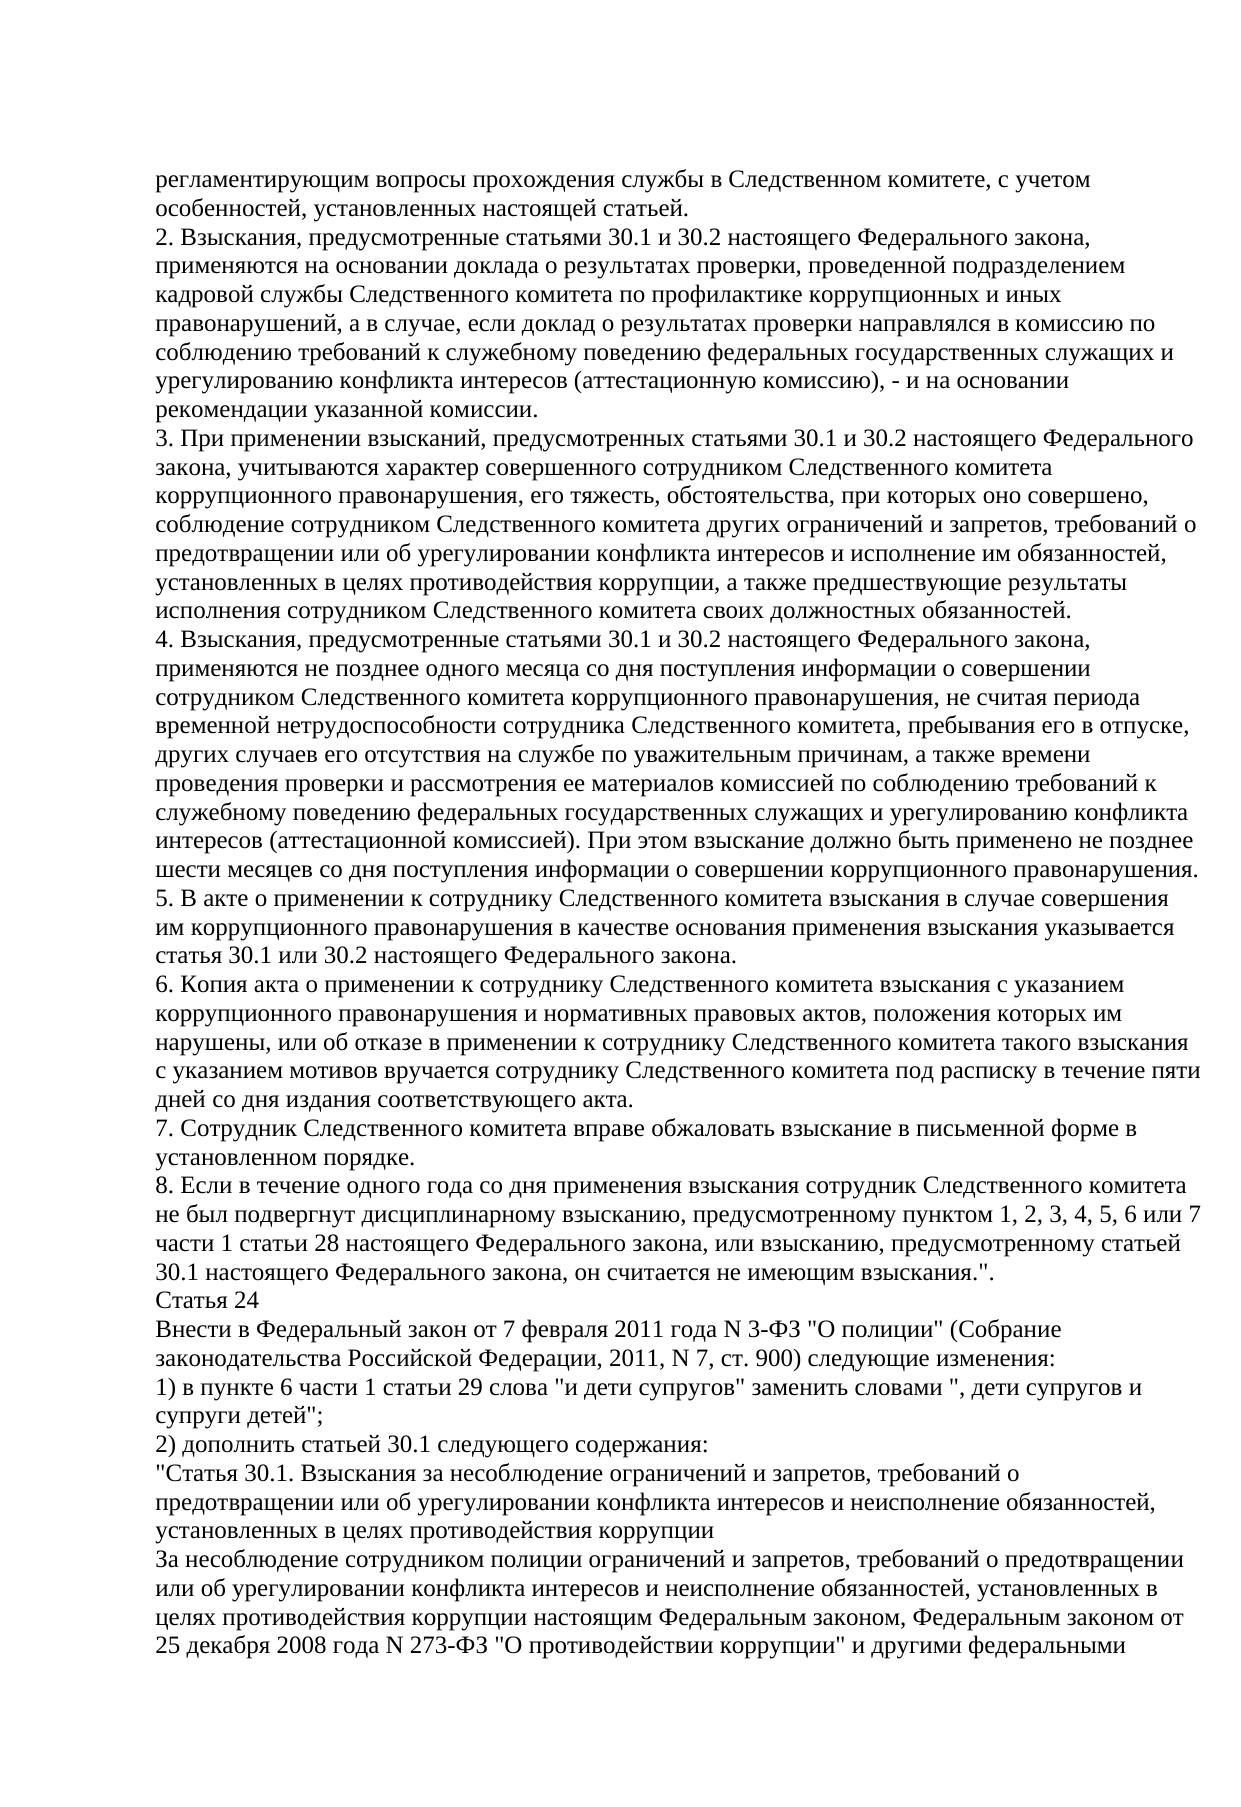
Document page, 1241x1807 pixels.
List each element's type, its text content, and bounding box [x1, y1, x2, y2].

text 6. Копия акта о применении к сотруднику Следственного комитета взыскания с указанием коррупционного правонарушения и нормативных правовых актов, положения которых им нарушены, или об отказе в применении к сотруднику Следственного комитета такого взыскания с указанием мотивов вручается сотруднику Следственного комитета под расписку в течение пяти дней со дня издания соответствующего акта. [155, 969, 1202, 1113]
text "Статья 30.1. Взыскания за несоблюдение ограничений и запретов, требований о предотвращении или об урегулировании конфликта интересов и неисполнение обязанностей, установленных в целях противодействия коррупции [155, 1458, 1202, 1544]
text регламентирующим вопросы прохождения службы в Следственном комитете, с учетом особенностей, установленных настоящей статьей. [155, 164, 1202, 222]
text 2. Взыскания, предусмотренные статьями 30.1 и 30.2 настоящего Федерального закона, применяются на основании доклада о результатах проверки, проведенной подразделением кадровой службы Следственного комитета по профилактике коррупционных и иных правонарушений, а в случае, если доклад о результатах проверки направлялся в комиссию по соблюдению требований к служебному поведению федеральных государственных служащих и урегулированию конфликта интересов (аттестационную комиссию), - и на основании рекомендации указанной комиссии. [155, 222, 1202, 423]
text 8. Если в течение одного года со дня применения взыскания сотрудник Следственного комитета не был подвергнут дисциплинарному взысканию, предусмотренному пунктом 1, 2, 3, 4, 5, 6 или 7 части 1 статьи 28 настоящего Федерального закона, или взысканию, предусмотренному статьей 30.1 настоящего Федерального закона, он считается не имеющим взыскания.". [155, 1171, 1202, 1286]
text Статья 24 [155, 1286, 1202, 1314]
text 1) в пункте 6 части 1 статьи 29 слова "и дети супругов" заменить словами ", дети супругов и супруги детей"; [155, 1372, 1202, 1429]
text 7. Сотрудник Следственного комитета вправе обжаловать взыскание в письменной форме в установленном порядке. [155, 1113, 1202, 1171]
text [155, 1544, 1202, 1659]
text 3. При применении взысканий, предусмотренных статьями 30.1 и 30.2 настоящего Федерального закона, учитываются характер совершенного сотрудником Следственного комитета коррупционного правонарушения, его тяжесть, обстоятельства, при которых оно совершено, соблюдение сотрудником Следственного комитета других ограничений и запретов, требований о предотвращении или об урегулировании конфликта интересов и исполнение им обязанностей, установленных в целях противодействия коррупции, а также предшествующие результаты исполнения сотрудником Следственного комитета своих должностных обязанностей. [155, 423, 1202, 624]
text 4. Взыскания, предусмотренные статьями 30.1 и 30.2 настоящего Федерального закона, применяются не позднее одного месяца со дня поступления информации о совершении сотрудником Следственного комитета коррупционного правонарушения, не считая периода временной нетрудоспособности сотрудника Следственного комитета, пребывания его в отпуске, других случаев его отсутствия на службе по уважительным причинам, а также времени проведения проверки и рассмотрения ее материалов комиссией по соблюдению требований к служебному поведению федеральных государственных служащих и урегулированию конфликта интересов (аттестационной комиссией). При этом взыскание должно быть применено не позднее шести месяцев со дня поступления информации о совершении коррупционного правонарушения. [155, 624, 1202, 883]
text 2) дополнить статьей 30.1 следующего содержания: [155, 1429, 1202, 1458]
text Внести в Федеральный закон от 7 февраля 2011 года N 3-ФЗ "О полиции" (Собрание законодательства Российской Федерации, 2011, N 7, ст. 900) следующие изменения: [155, 1314, 1202, 1372]
text 5. В акте о применении к сотруднику Следственного комитета взыскания в случае совершения им коррупционного правонарушения в качестве основания применения взыскания указывается статья 30.1 или 30.2 настоящего Федерального закона. [155, 883, 1202, 969]
